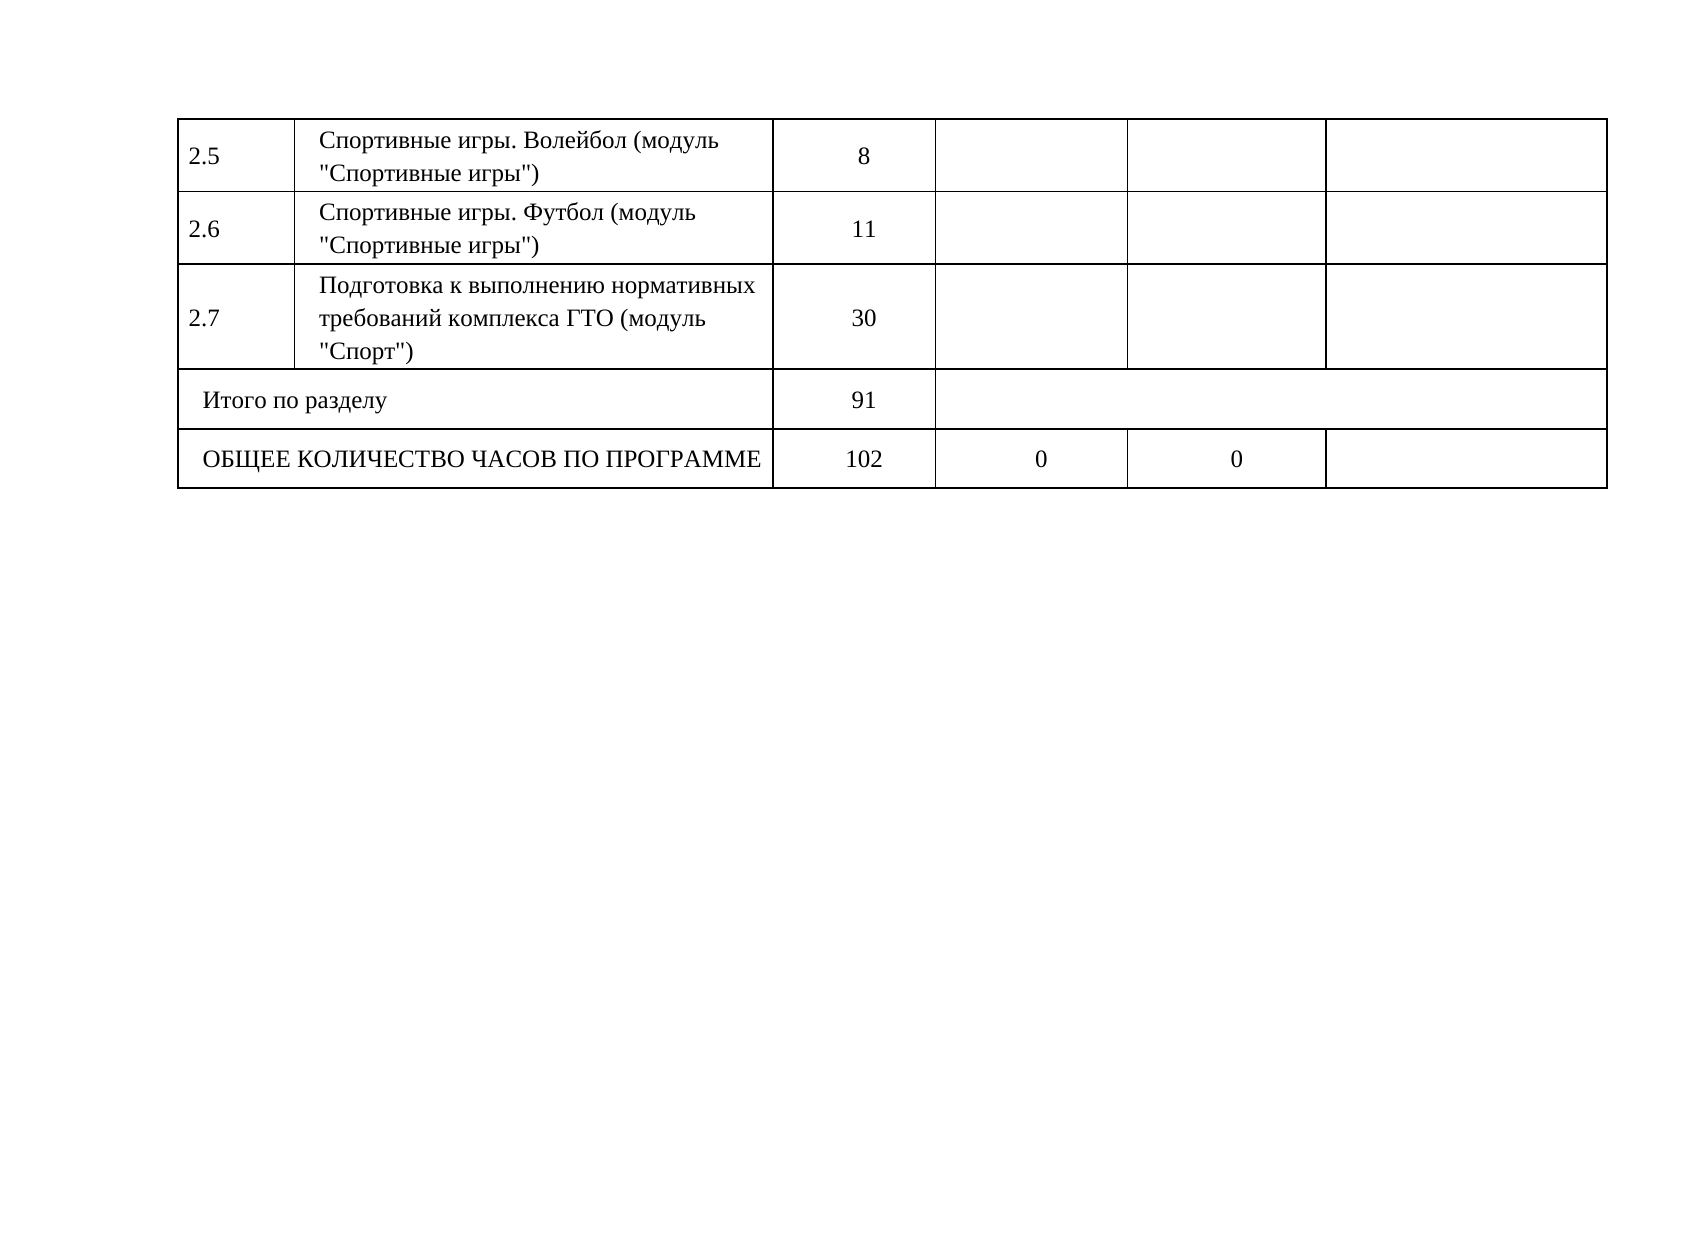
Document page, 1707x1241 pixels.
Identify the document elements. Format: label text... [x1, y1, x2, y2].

table_cell [936, 370, 1606, 428]
table_cell [1327, 192, 1606, 263]
table_cell [1327, 265, 1606, 368]
table_cell ОБЩЕЕ КОЛИЧЕСТВО ЧАСОВ ПО ПРОГРАММЕ [179, 430, 772, 487]
table_cell 2.7 [179, 265, 294, 368]
table_cell [1128, 265, 1325, 368]
table_cell [1327, 120, 1606, 191]
table_cell [1128, 192, 1325, 263]
table_cell 102 [774, 430, 935, 487]
table_cell [936, 192, 1127, 263]
table_cell 2.6 [179, 192, 294, 263]
table_cell [936, 265, 1127, 368]
table_cell 2.5 [179, 120, 294, 191]
table_cell 8 [774, 120, 935, 191]
table_cell Подготовка к выполнению нормативных требований комплекса ГТО (модуль "Спорт") [295, 265, 772, 368]
table_cell 91 [774, 370, 935, 428]
table_cell [936, 120, 1127, 191]
table_cell 30 [774, 265, 935, 368]
table_cell Спортивные игры. Волейбол (модуль "Спортивные игры") [295, 120, 772, 191]
table_cell 0 [1128, 430, 1325, 487]
table_cell [1128, 120, 1325, 191]
table_cell Спортивные игры. Футбол (модуль "Спортивные игры") [295, 192, 772, 263]
table_cell Итого по разделу [179, 370, 772, 428]
table_cell [1327, 430, 1606, 487]
table_cell 0 [936, 430, 1127, 487]
table_cell 11 [774, 192, 935, 263]
